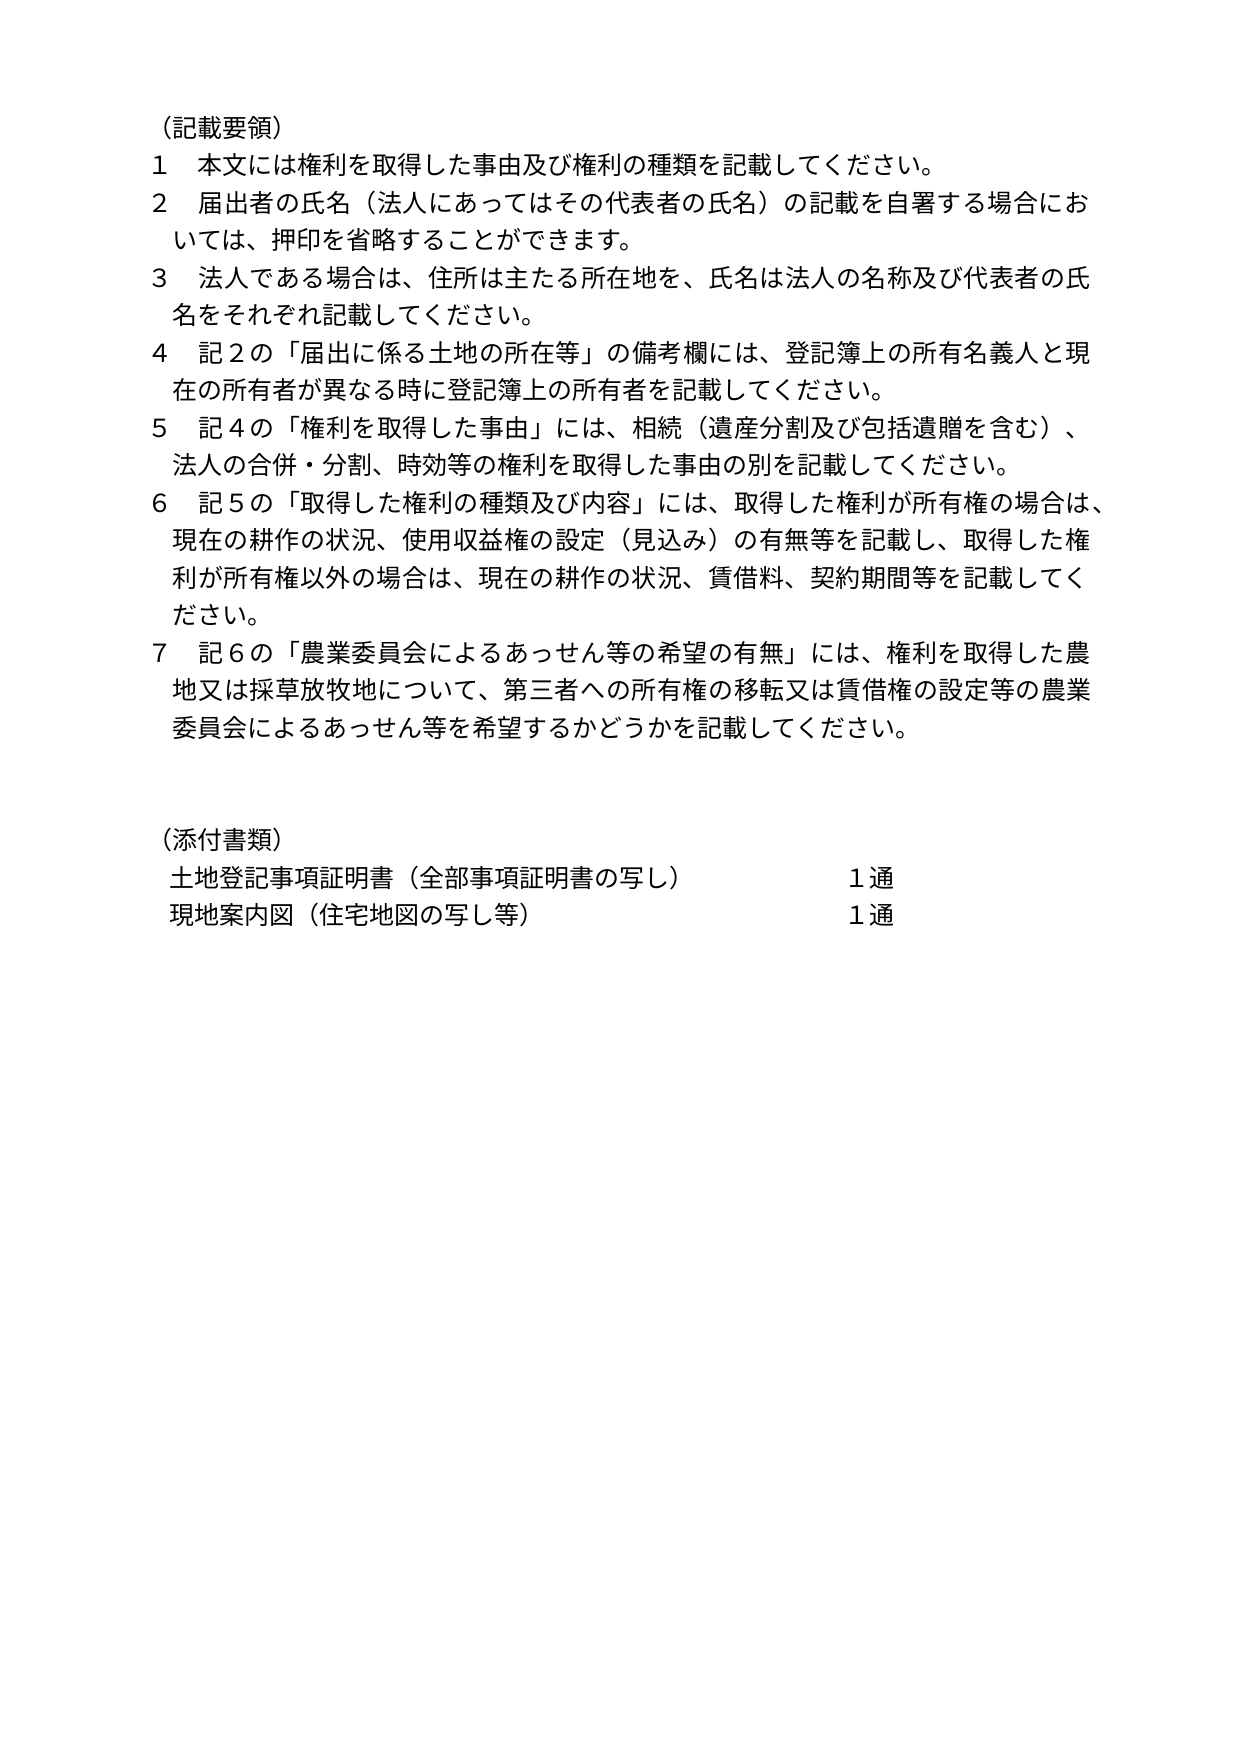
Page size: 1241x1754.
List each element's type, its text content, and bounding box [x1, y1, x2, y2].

text ５ 記４の「権利を取得した事由」には、相続（遺産分割及び包括遺贈を含む）、法人の合併・分割、時効等の権利を取得した事由の別を記載してください。 [148, 407, 1092, 482]
text （記載要領） [148, 107, 1092, 145]
text ７ 記６の「農業委員会によるあっせん等の希望の有無」には、権利を取得した農地又は採草放牧地について、第三者への所有権の移転又は賃借権の設定等の農業委員会によるあっせん等を希望するかどうかを記載してください。 [148, 632, 1092, 745]
text ４ 記２の「届出に係る土地の所在等」の備考欄には、登記簿上の所有名義人と現在の所有者が異なる時に登記簿上の所有者を記載してください。 [148, 332, 1092, 407]
text （添付書類） [148, 820, 1092, 857]
text ３ 法人である場合は、住所は主たる所在地を、氏名は法人の名称及び代表者の氏名をそれぞれ記載してください。 [148, 257, 1092, 332]
text ６ 記５の「取得した権利の種類及び内容」には、取得した権利が所有権の場合は、現在の耕作の状況、使用収益権の設定（見込み）の有無等を記載し、取得した権利が所有権以外の場合は、現在の耕作の状況、賃借料、契約期間等を記載してください。 [148, 482, 1092, 632]
text 土地登記事項証明書（全部事項証明書の写し） １通 [169, 857, 1092, 895]
text １ 本文には権利を取得した事由及び権利の種類を記載してください。 [148, 145, 1092, 182]
text ２ 届出者の氏名（法人にあってはその代表者の氏名）の記載を自署する場合においては、押印を省略することができます。 [148, 182, 1092, 257]
text 現地案内図（住宅地図の写し等） １通 [169, 895, 1092, 932]
